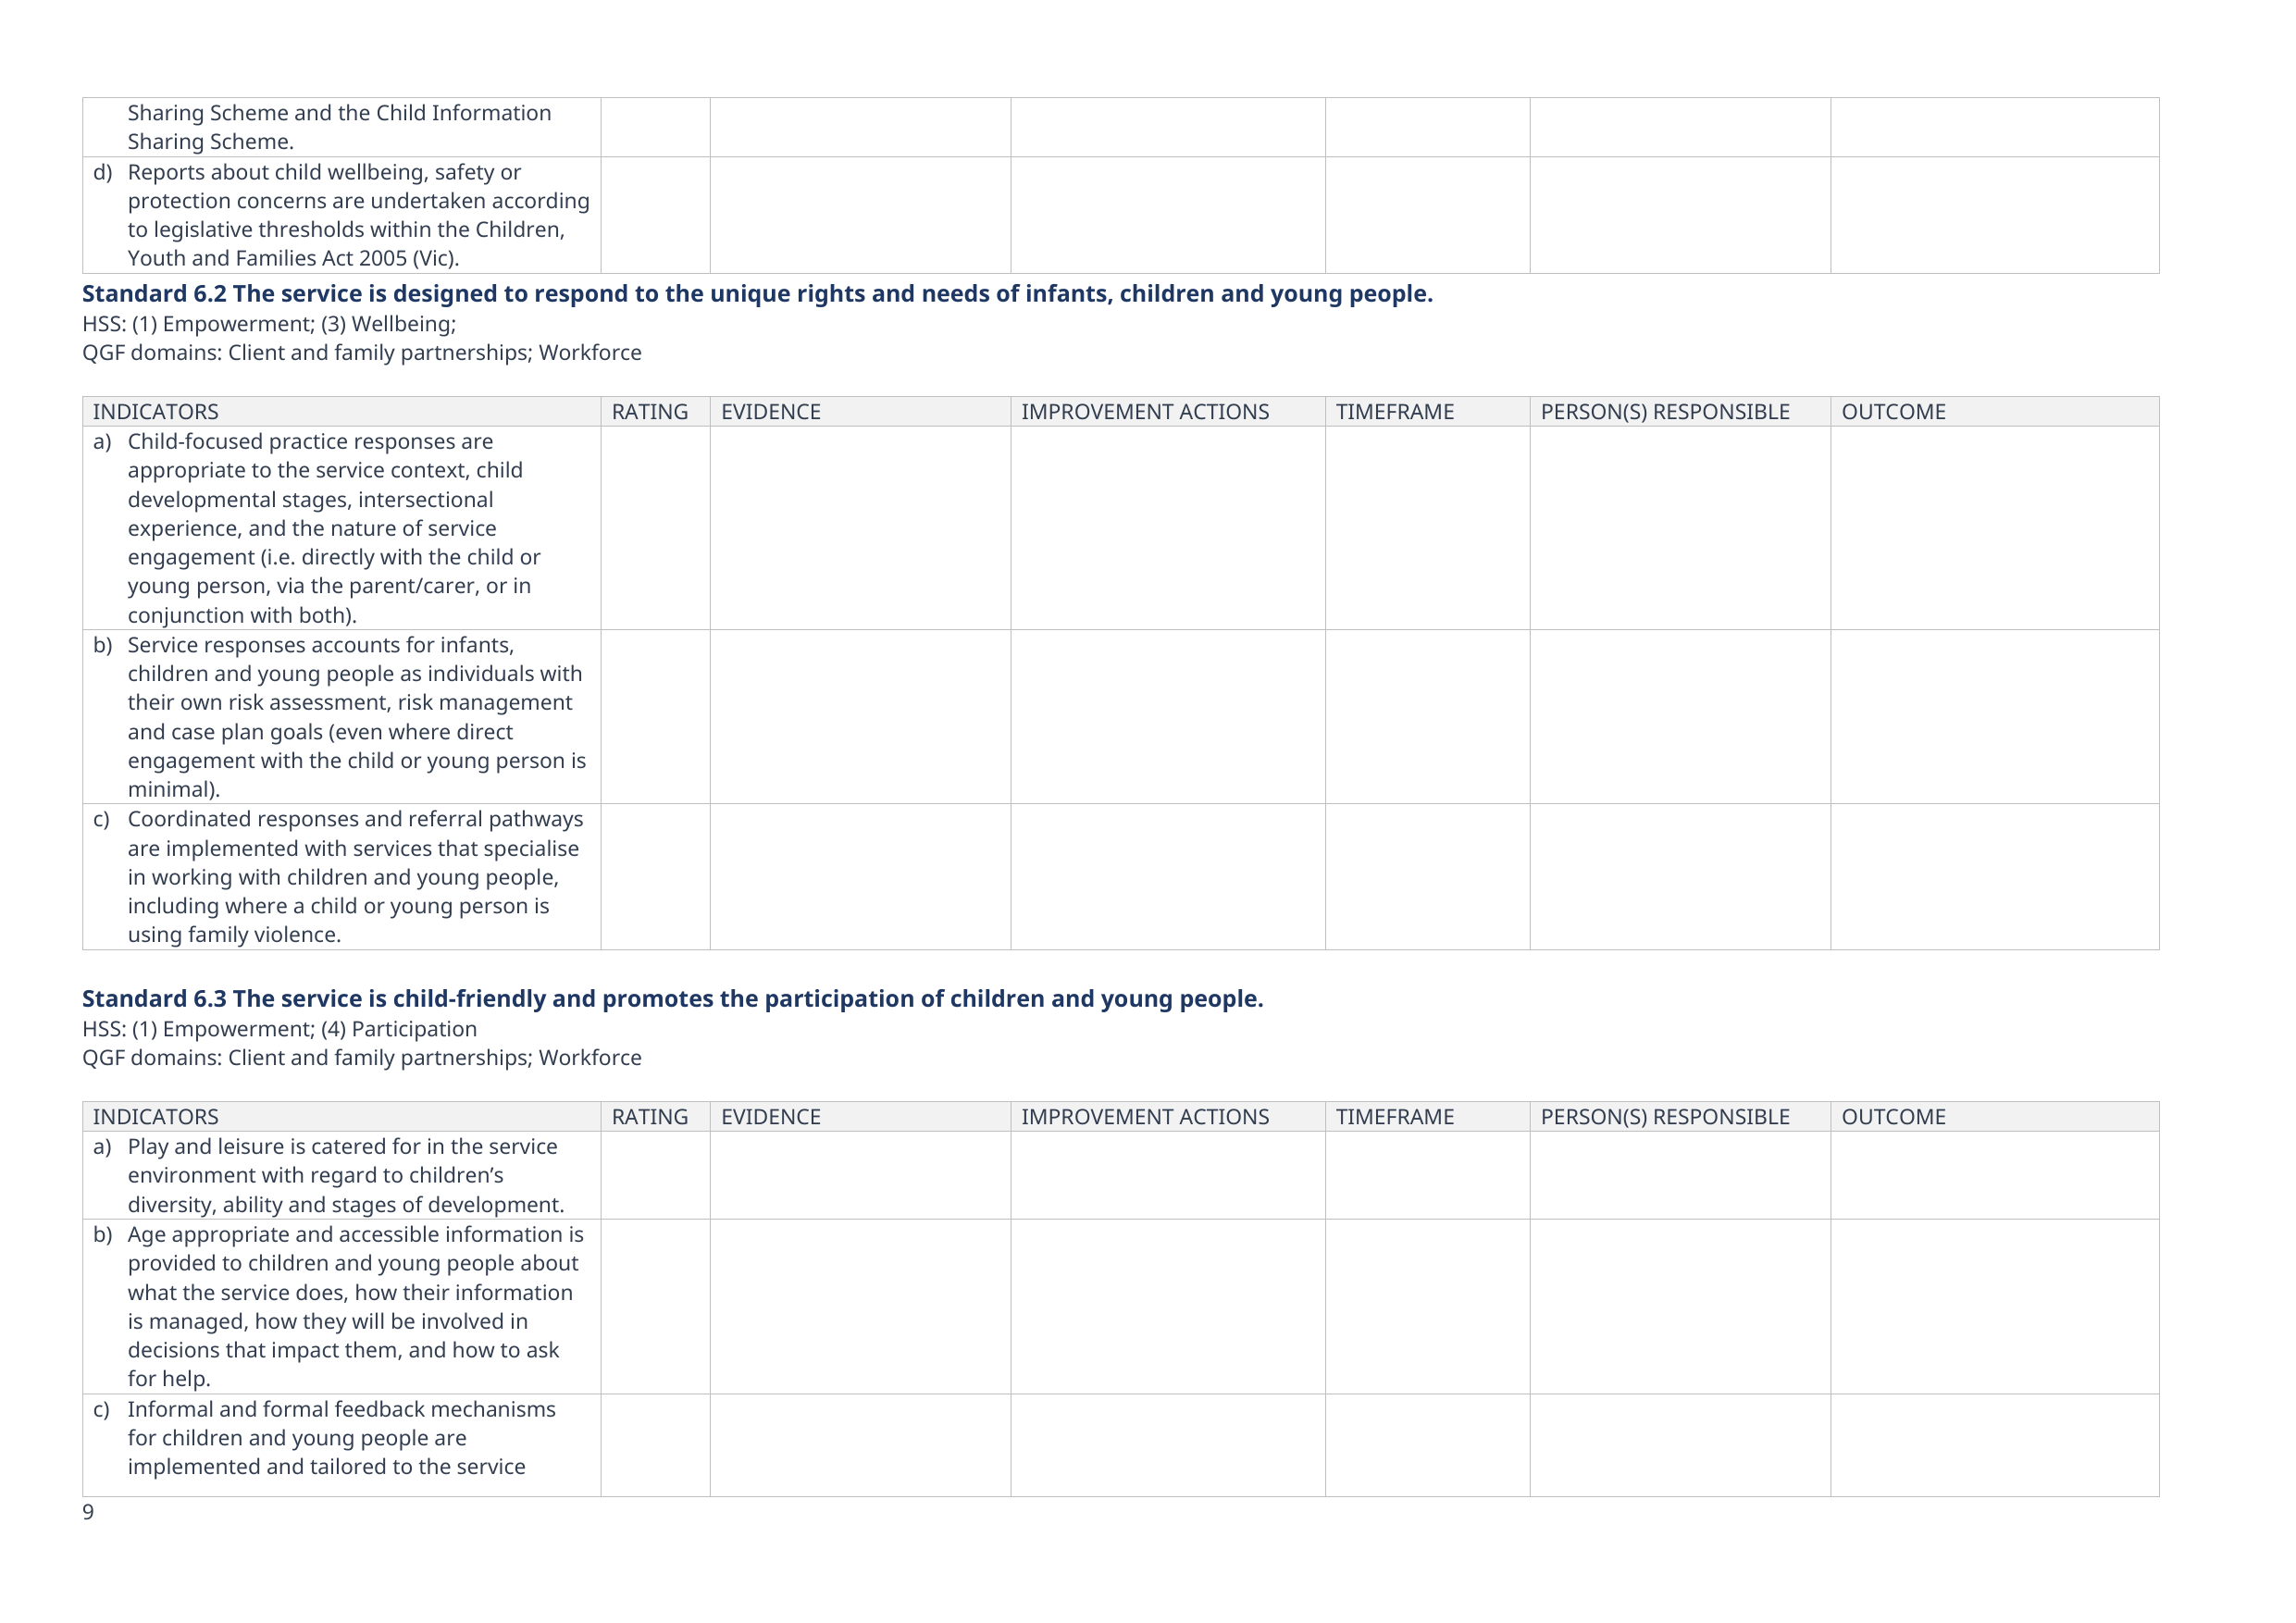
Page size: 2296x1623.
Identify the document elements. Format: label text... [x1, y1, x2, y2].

table_cell [602, 804, 710, 949]
table_cell [1531, 98, 1831, 156]
table_cell [1011, 157, 1325, 273]
table_cell [602, 1220, 710, 1394]
table_cell [1831, 1132, 2159, 1219]
table_cell [711, 1132, 1011, 1219]
table_header IMPROVEMENT ACTIONS [1011, 1102, 1325, 1131]
table_cell [711, 98, 1011, 156]
table_cell [1011, 804, 1325, 949]
subtitle Standard 6.3 The service is child-friendly and promotes the participation of children and young people. [82, 983, 2214, 1014]
table_cell [711, 804, 1011, 949]
table_cell [1011, 1220, 1325, 1394]
table_header TIMEFRAME [1326, 397, 1530, 426]
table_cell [83, 98, 601, 156]
table_cell [602, 630, 710, 803]
table_header EVIDENCE [711, 397, 1011, 426]
table_cell [1531, 630, 1831, 803]
table_header PERSON(S) RESPONSIBLE [1531, 397, 1831, 426]
table_header RATING [602, 397, 710, 426]
text QGF domains: Client and family partnerships; Workforce [82, 1043, 2214, 1072]
table_cell Service responses accounts for infants, children and young people as individuals with their own risk assessment, risk management and case plan goals (even where direct engagement with the child or young person is minimal). [83, 630, 601, 803]
table_header OUTCOME [1831, 397, 2159, 426]
table_cell [711, 1394, 1011, 1496]
table_cell [1011, 630, 1325, 803]
table_header RATING [602, 1102, 710, 1131]
table_cell [1326, 1220, 1530, 1394]
table_cell [1326, 157, 1530, 273]
table_cell [1531, 804, 1831, 949]
table_cell [1531, 157, 1831, 273]
table_cell [1326, 630, 1530, 803]
table_header INDICATORS [83, 1102, 601, 1131]
table_cell [711, 1220, 1011, 1394]
table_cell [1326, 804, 1530, 949]
table_header INDICATORS [83, 397, 601, 426]
table_header IMPROVEMENT ACTIONS [1011, 397, 1325, 426]
table_cell [602, 1394, 710, 1496]
table_cell [1831, 98, 2159, 156]
table_cell Coordinated responses and referral pathways are implemented with services that specialise in working with children and young people, including where a child or young person is using family violence. [83, 804, 601, 949]
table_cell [83, 1394, 601, 1496]
table_cell [711, 630, 1011, 803]
table_cell [1531, 1220, 1831, 1394]
table_cell [711, 157, 1011, 273]
table_cell [1326, 1132, 1530, 1219]
table_cell [602, 427, 710, 629]
table_header EVIDENCE [711, 1102, 1011, 1131]
table_cell [1831, 1394, 2159, 1496]
table_cell [602, 98, 710, 156]
subtitle Standard 6.2 The service is designed to respond to the unique rights and needs of infants, children and young people. [82, 278, 2214, 309]
table_cell [1831, 157, 2159, 273]
table_cell [1326, 98, 1530, 156]
text QGF domains: Client and family partnerships; Workforce [82, 338, 2214, 366]
table_cell Reports about child wellbeing, safety or protection concerns are undertaken according to legislative thresholds within the Children, Youth and Families Act 2005 (Vic). [83, 157, 601, 273]
table_cell [1326, 1394, 1530, 1496]
text HSS: (1) Empowerment; (3) Wellbeing; [82, 309, 2214, 338]
table_cell Play and leisure is catered for in the service environment with regard to children’s diversity, ability and stages of development. [83, 1132, 601, 1219]
table_cell [1831, 630, 2159, 803]
table_header OUTCOME [1831, 1102, 2159, 1131]
table_cell Child-focused practice responses are appropriate to the service context, child developmental stages, intersectional experience, and the nature of service engagement (i.e. directly with the child or young person, via the parent/carer, or in conjunction with both). [83, 427, 601, 629]
table_cell [1011, 1394, 1325, 1496]
table_cell [1011, 1132, 1325, 1219]
table_cell [602, 157, 710, 273]
table_cell [1531, 1132, 1831, 1219]
table_cell Age appropriate and accessible information is provided to children and young people about what the service does, how their information is managed, how they will be involved in decisions that impact them, and how to ask for help. [83, 1220, 601, 1394]
table_cell [1011, 427, 1325, 629]
table_cell [1531, 427, 1831, 629]
table_cell [1326, 427, 1530, 629]
table_cell [602, 1132, 710, 1219]
table_header TIMEFRAME [1326, 1102, 1530, 1131]
table_cell [1831, 1220, 2159, 1394]
table_cell [711, 427, 1011, 629]
table_cell [1831, 804, 2159, 949]
table_cell [1011, 98, 1325, 156]
table_cell [1531, 1394, 1831, 1496]
table_header PERSON(S) RESPONSIBLE [1531, 1102, 1831, 1131]
table_cell [1831, 427, 2159, 629]
text HSS: (1) Empowerment; (4) Participation [82, 1014, 2214, 1043]
